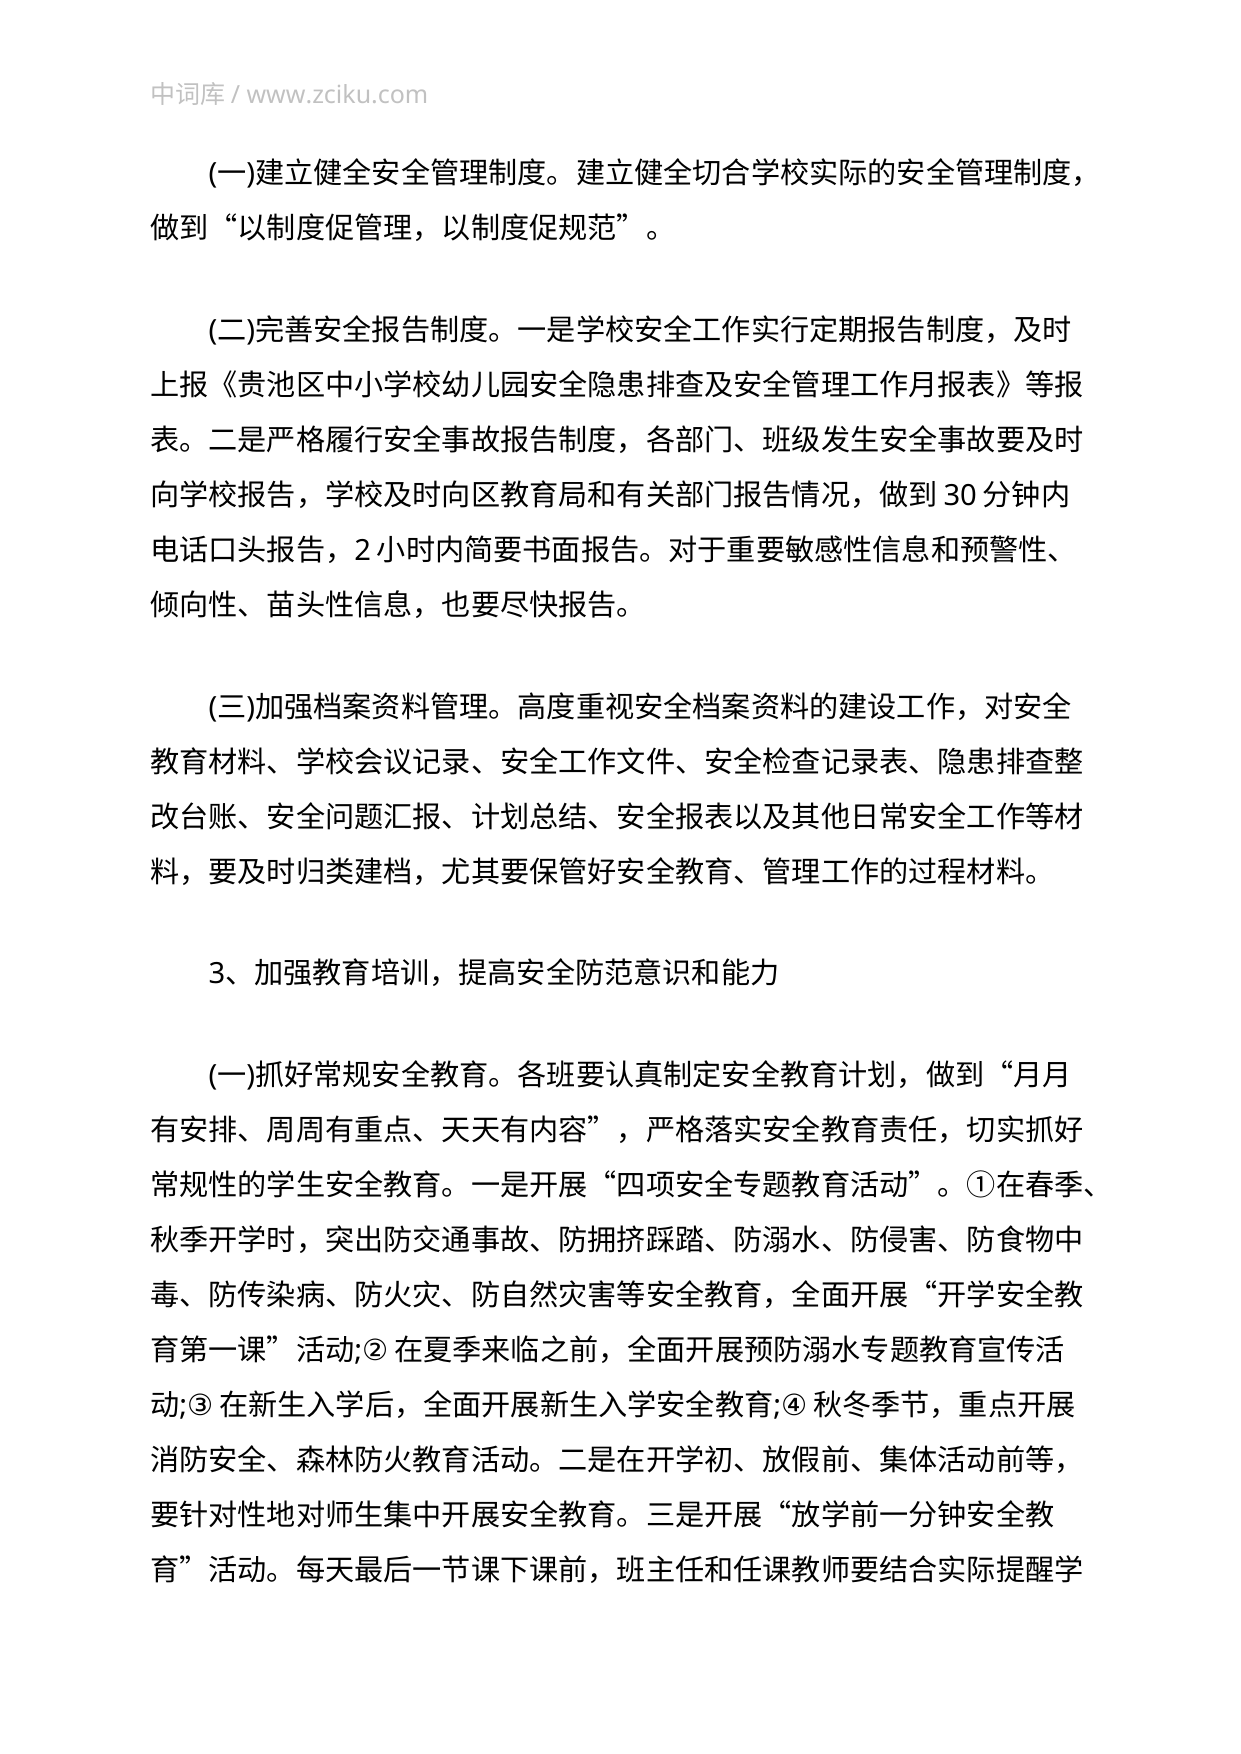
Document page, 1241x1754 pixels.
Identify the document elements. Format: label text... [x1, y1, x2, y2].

text (二)完善安全报告制度。一是学校安全工作实行定期报告制度，及时上报《贵池区中小学校幼儿园安全隐患排查及安全管理工作月报表》等报表。二是严格履行安全事故报告制度，各部门、班级发生安全事故要及时向学校报告，学校及时向区教育局和有关部门报告情况，做到30分钟内电话口头报告，2小时内简要书面报告。对于重要敏感性信息和预警性、倾向性、苗头性信息，也要尽快报告。 [150, 307, 1090, 624]
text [150, 1052, 1090, 1588]
text (一)建立健全安全管理制度。建立健全切合学校实际的安全管理制度，做到“以制度促管理，以制度促规范”。 [150, 150, 1090, 247]
text (三)加强档案资料管理。高度重视安全档案资料的建设工作，对安全教育材料、学校会议记录、安全工作文件、安全检查记录表、隐患排查整改台账、安全问题汇报、计划总结、安全报表以及其他日常安全工作等材料，要及时归类建档，尤其要保管好安全教育、管理工作的过程材料。 [150, 683, 1090, 890]
text 3、加强教育培训，提高安全防范意识和能力 [150, 950, 1090, 992]
